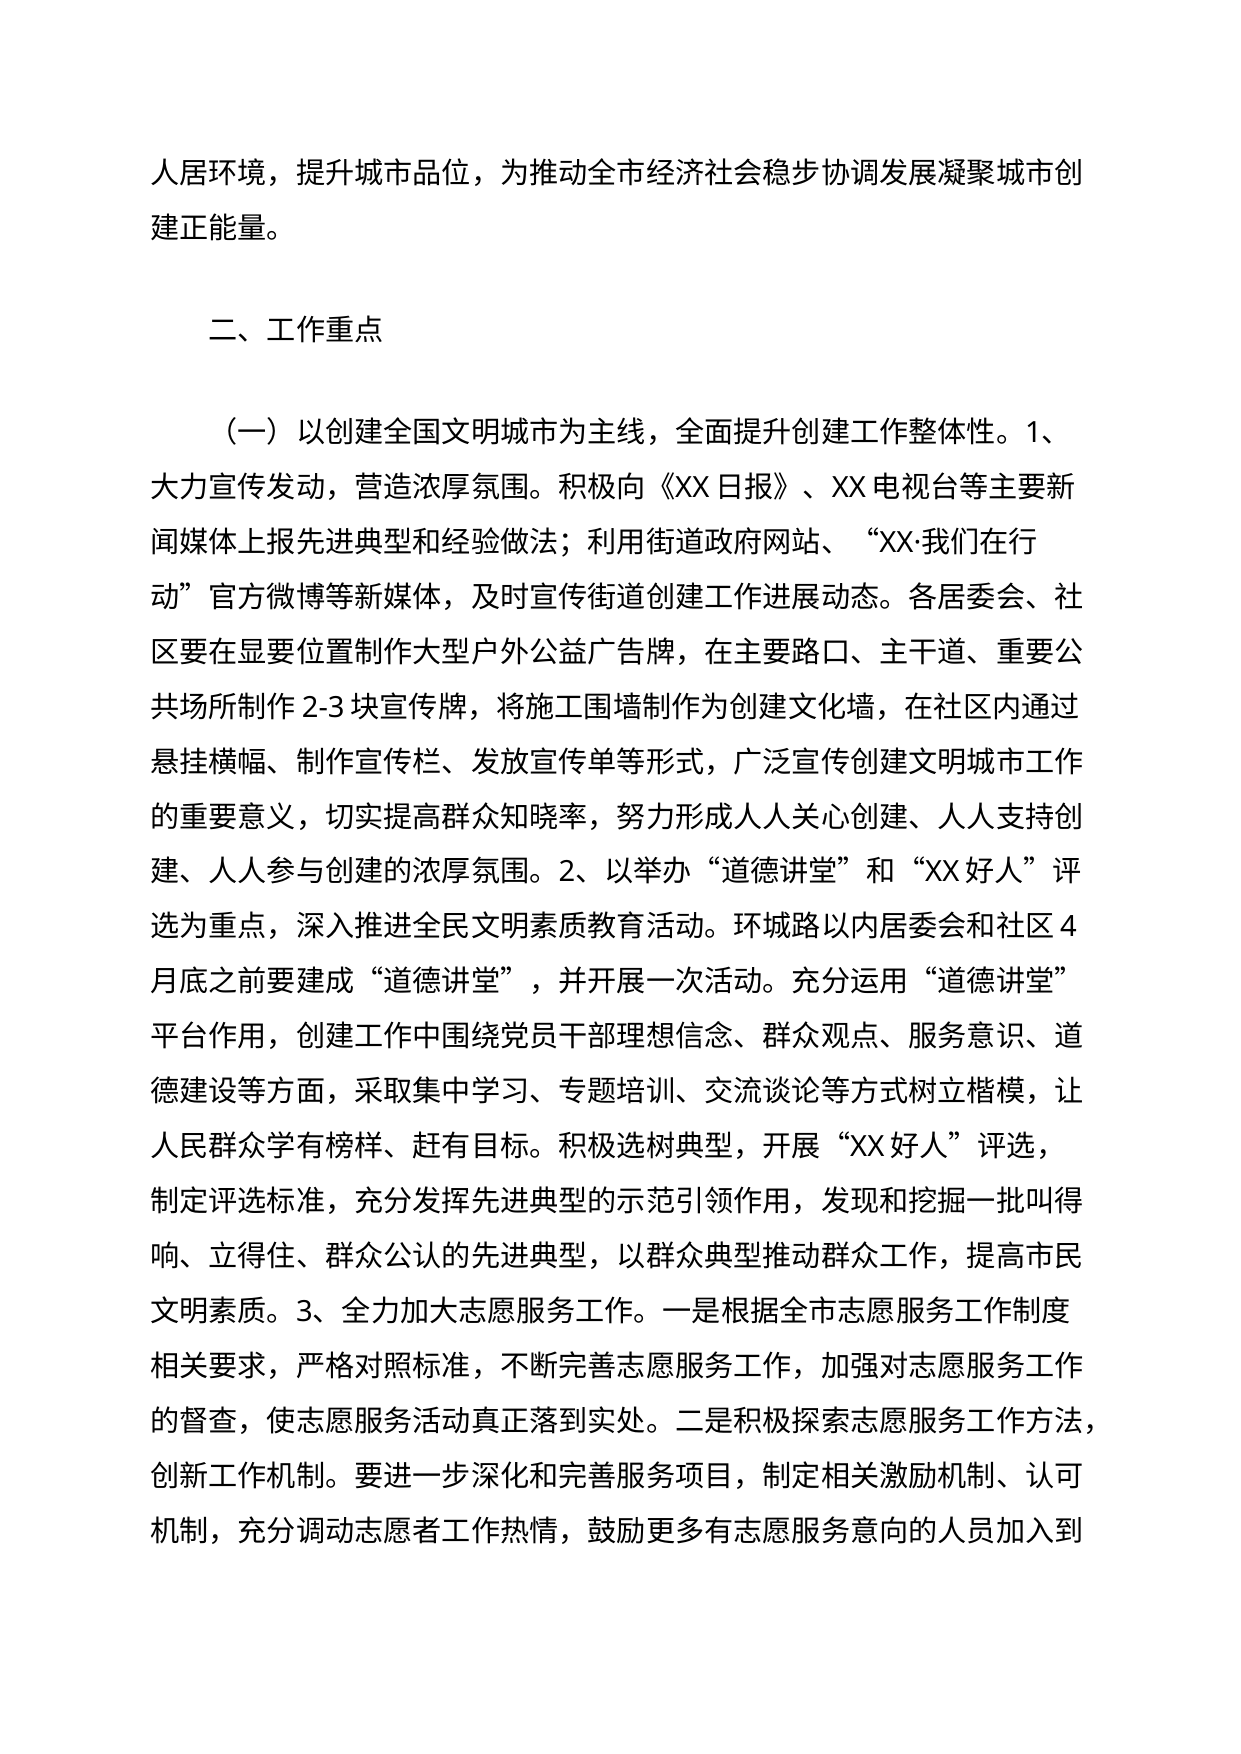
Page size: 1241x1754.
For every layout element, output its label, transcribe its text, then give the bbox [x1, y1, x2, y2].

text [150, 150, 1090, 247]
text 二、工作重点 [150, 307, 1090, 349]
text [150, 408, 1090, 1549]
